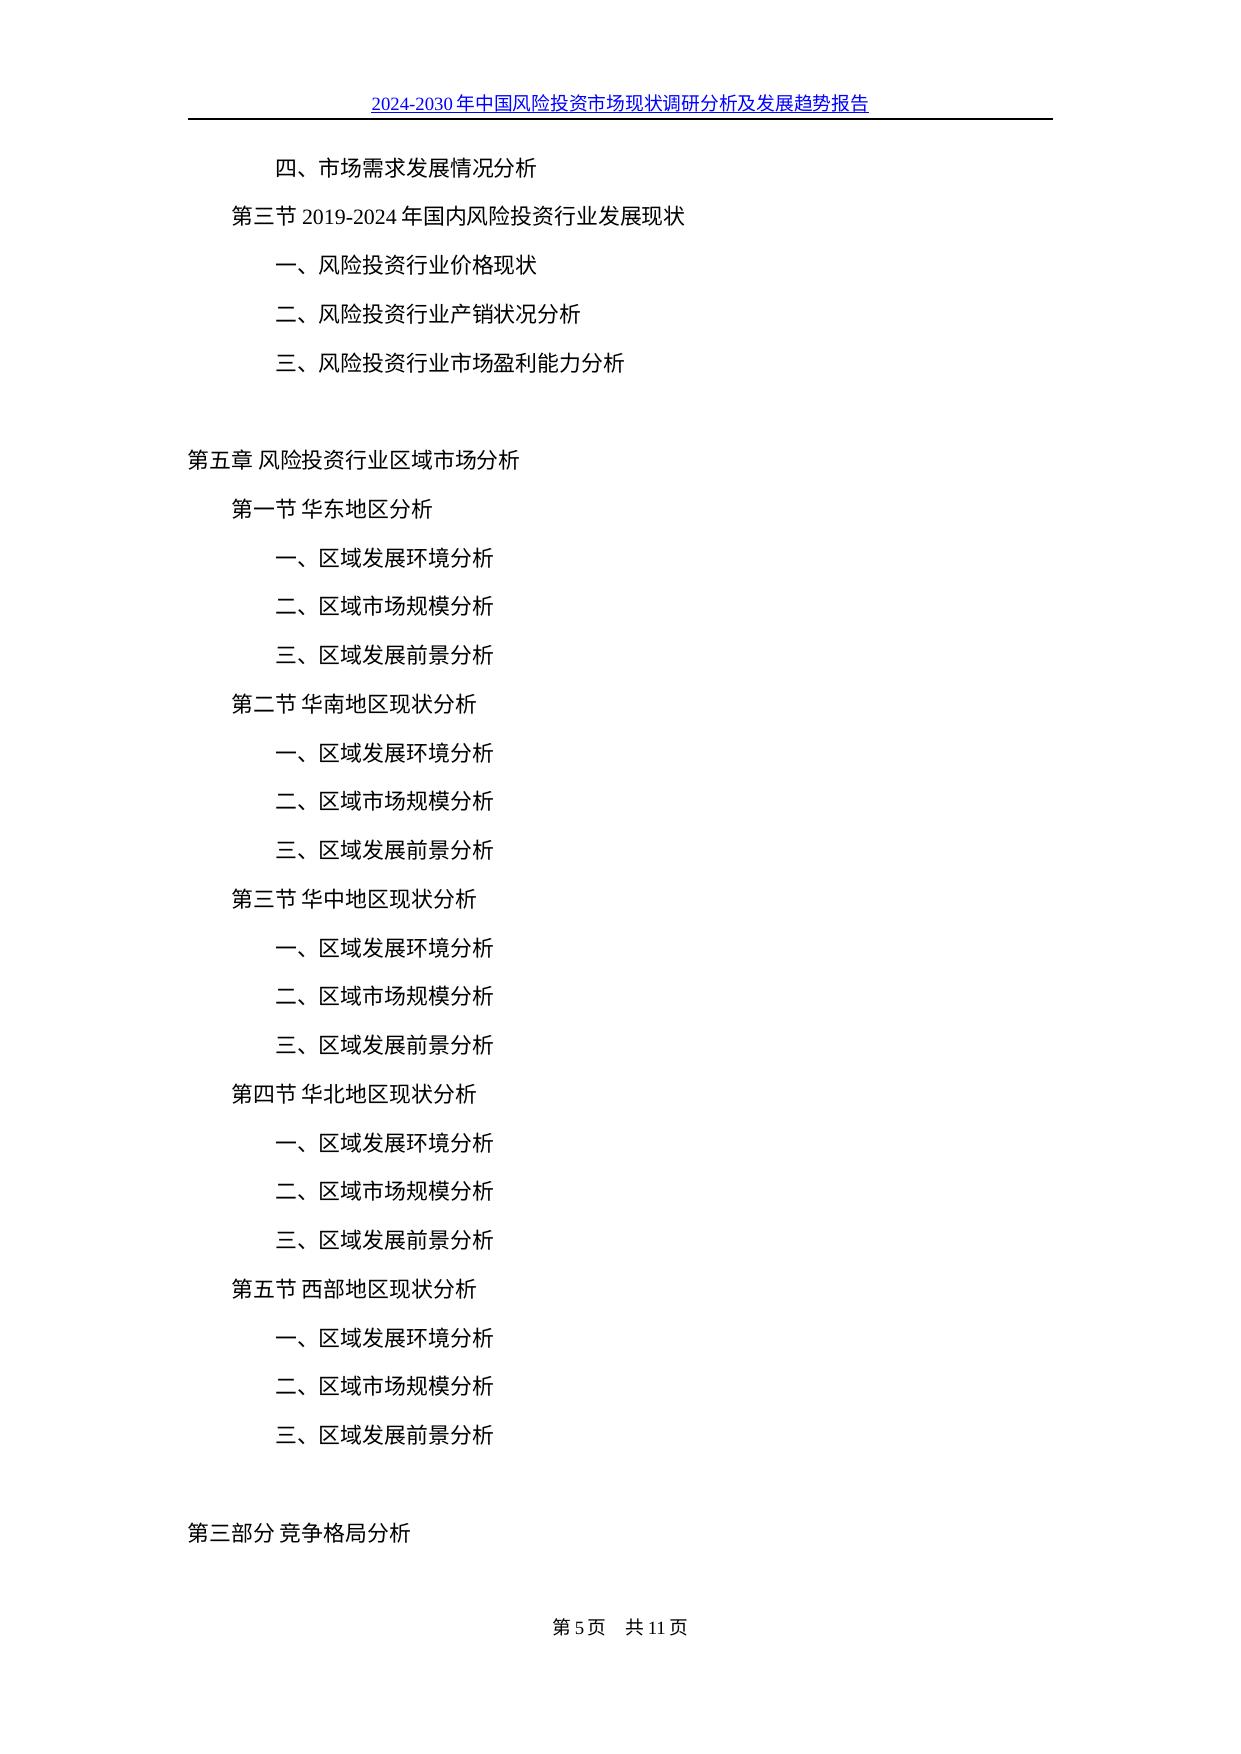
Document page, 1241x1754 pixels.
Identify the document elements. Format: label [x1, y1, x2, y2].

text [187, 150, 1053, 1548]
